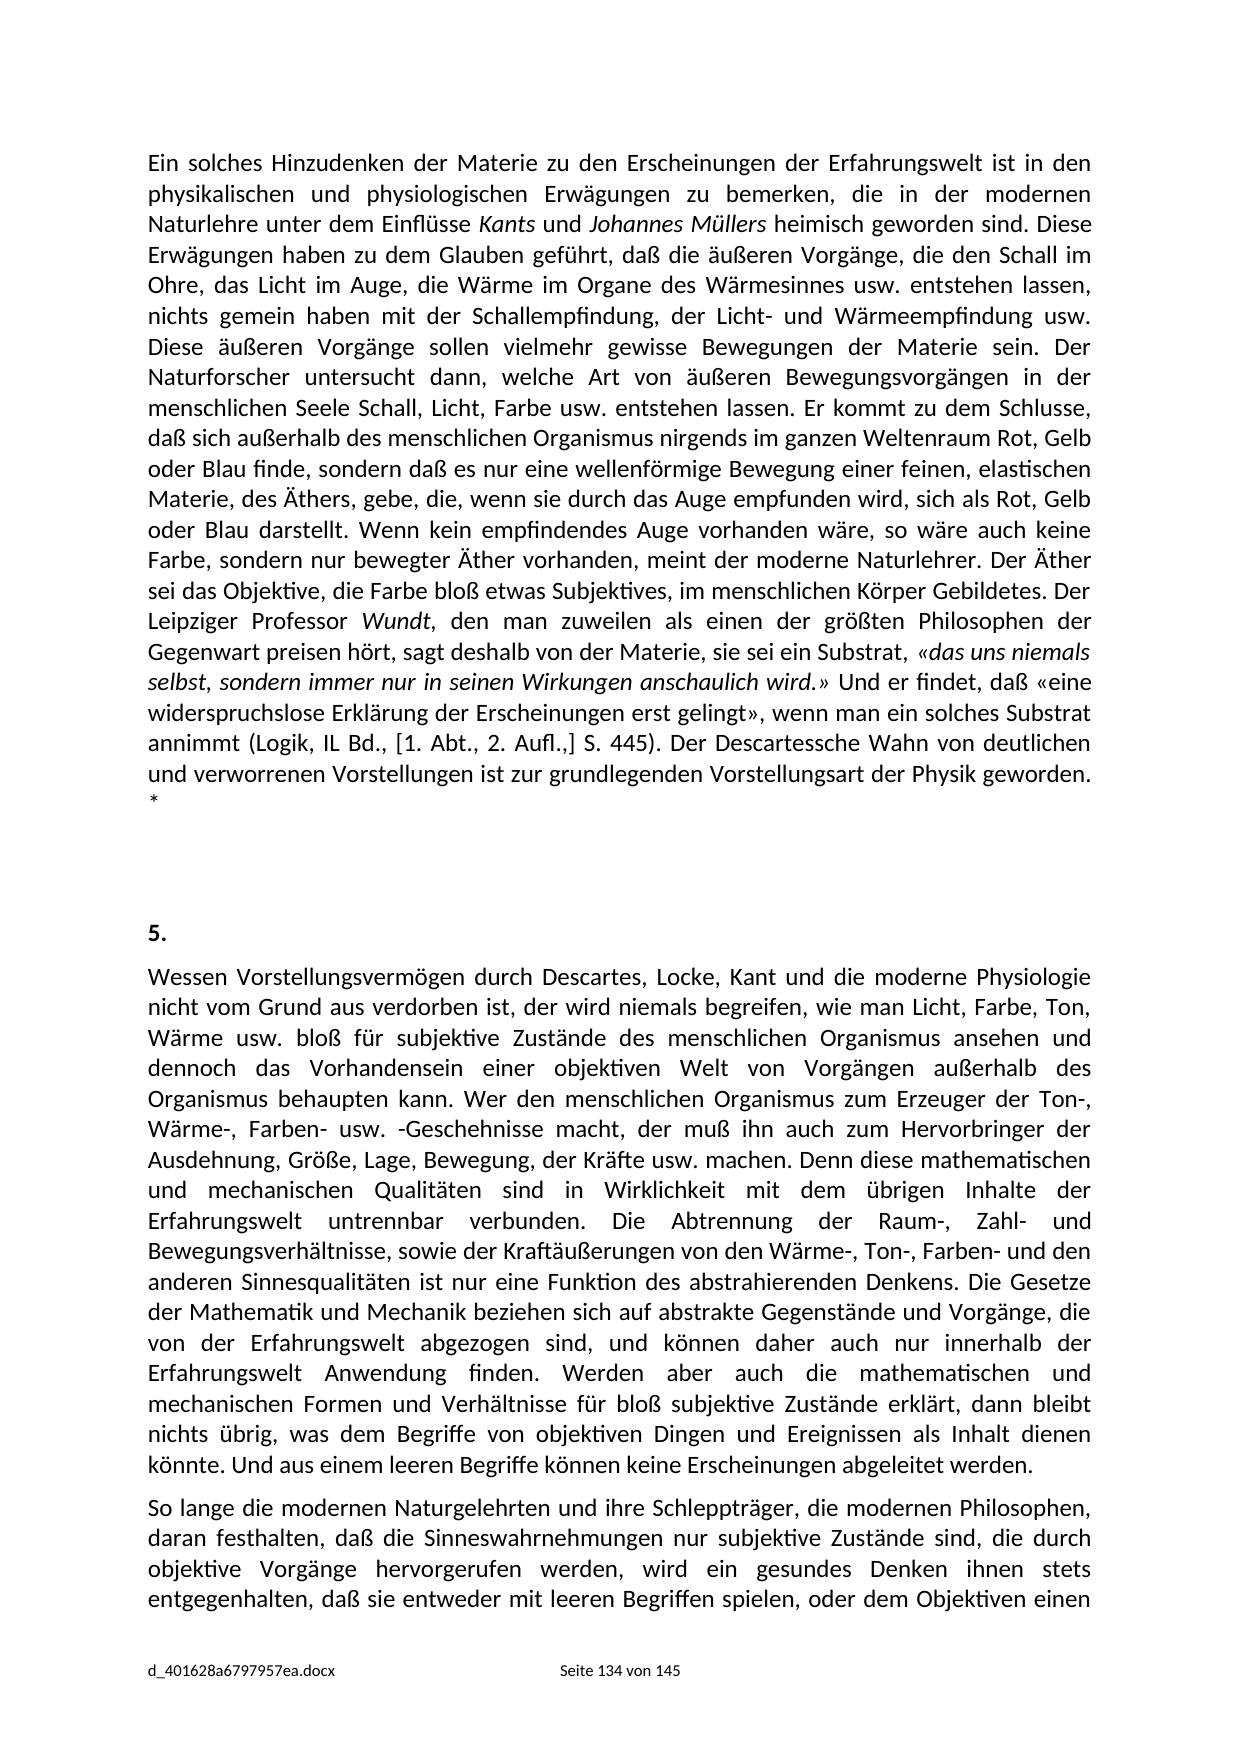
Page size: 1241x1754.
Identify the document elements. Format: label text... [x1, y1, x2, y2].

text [148, 1492, 1093, 1614]
text Ein solches Hinzudenken der Materie zu den Erscheinungen der Erfahrungswelt ist in den physikalischen und physiologischen Erwägungen zu bemerken, die in der modernen Naturlehre unter dem Einflüsse Kants und Johannes Müllers heimisch geworden sind. Diese Erwägungen haben zu dem Glauben geführt, daß die äußeren Vorgänge, die den Schall im Ohre, das Licht im Auge, die Wärme im Organe des Wärmesinnes usw. entstehen lassen, nichts gemein haben mit der Schallempfindung, der Licht- und Wärmeempfindung usw. Diese äußeren Vorgänge sollen vielmehr gewisse Bewegungen der Materie sein. Der Naturforscher untersucht dann, welche Art von äußeren Bewegungsvorgängen in der menschlichen Seele Schall, Licht, Farbe usw. entstehen lassen. Er kommt zu dem Schlusse, daß sich außerhalb des menschlichen Organismus nirgends im ganzen Weltenraum Rot, Gelb oder Blau finde, sondern daß es nur eine wellenförmige Bewegung einer feinen, elastischen Materie, des Äthers, gebe, die, wenn sie durch das Auge empfunden wird, sich als Rot, Gelb oder Blau darstellt. Wenn kein empfindendes Auge vorhanden wäre, so wäre auch keine Farbe, sondern nur bewegter Äther vorhanden, meint der moderne Naturlehrer. Der Äther sei das Objektive, die Farbe bloß etwas Subjektives, im menschlichen Körper Gebildetes. Der Leipziger Professor Wundt, den man zuweilen als einen der größten Philosophen der Gegenwart preisen hört, sagt deshalb von der Materie, sie sei ein Substrat, «das uns niemals selbst, sondern immer nur in seinen Wirkungen anschaulich wird.» Und er findet, daß «eine widerspruchslose Erklärung der Erscheinungen erst gelingt», wenn man ein solches Substrat annimmt (Logik, IL Bd., [1. Abt., 2. Aufl.,] S. 445). Der Descartessche Wahn von deutlichen und verworrenen Vorstellungen ist zur grundlegenden Vorstellungsart der Physik geworden. * [148, 148, 1093, 819]
text 5. [148, 918, 1093, 948]
text Wessen Vorstellungsvermögen durch Descartes, Locke, Kant und die moderne Physiologie nicht vom Grund aus verdorben ist, der wird niemals begreifen, wie man Licht, Farbe, Ton, Wärme usw. bloß für subjektive Zustände des menschlichen Organismus ansehen und dennoch das Vorhandensein einer objektiven Welt von Vorgängen außerhalb des Organismus behaupten kann. Wer den menschlichen Organismus zum Erzeuger der Ton-, Wärme-, Farben- usw. -Geschehnisse macht, der muß ihn auch zum Hervorbringer der Ausdehnung, Größe, Lage, Bewegung, der Kräfte usw. machen. Denn diese mathematischen und mechanischen Qualitäten sind in Wirklichkeit mit dem übrigen Inhalte der Erfahrungswelt untrennbar verbunden. Die Abtrennung der Raum-, Zahl- und Bewegungsverhältnisse, sowie der Kraftäußerungen von den Wärme-, Ton-, Farben- und den anderen Sinnesqualitäten ist nur eine Funktion des abstrahierenden Denkens. Die Gesetze der Mathematik und Mechanik beziehen sich auf abstrakte Gegenstände und Vorgänge, die von der Erfahrungswelt abgezogen sind, und können daher auch nur innerhalb der Erfahrungswelt Anwendung finden. Werden aber auch die mathematischen und mechanischen Formen und Verhältnisse für bloß subjektive Zustände erklärt, dann bleibt nichts übrig, was dem Begriffe von objektiven Dingen und Ereignissen als Inhalt dienen könnte. Und aus einem leeren Begriffe können keine Erscheinungen abgeleitet werden. [148, 961, 1093, 1479]
